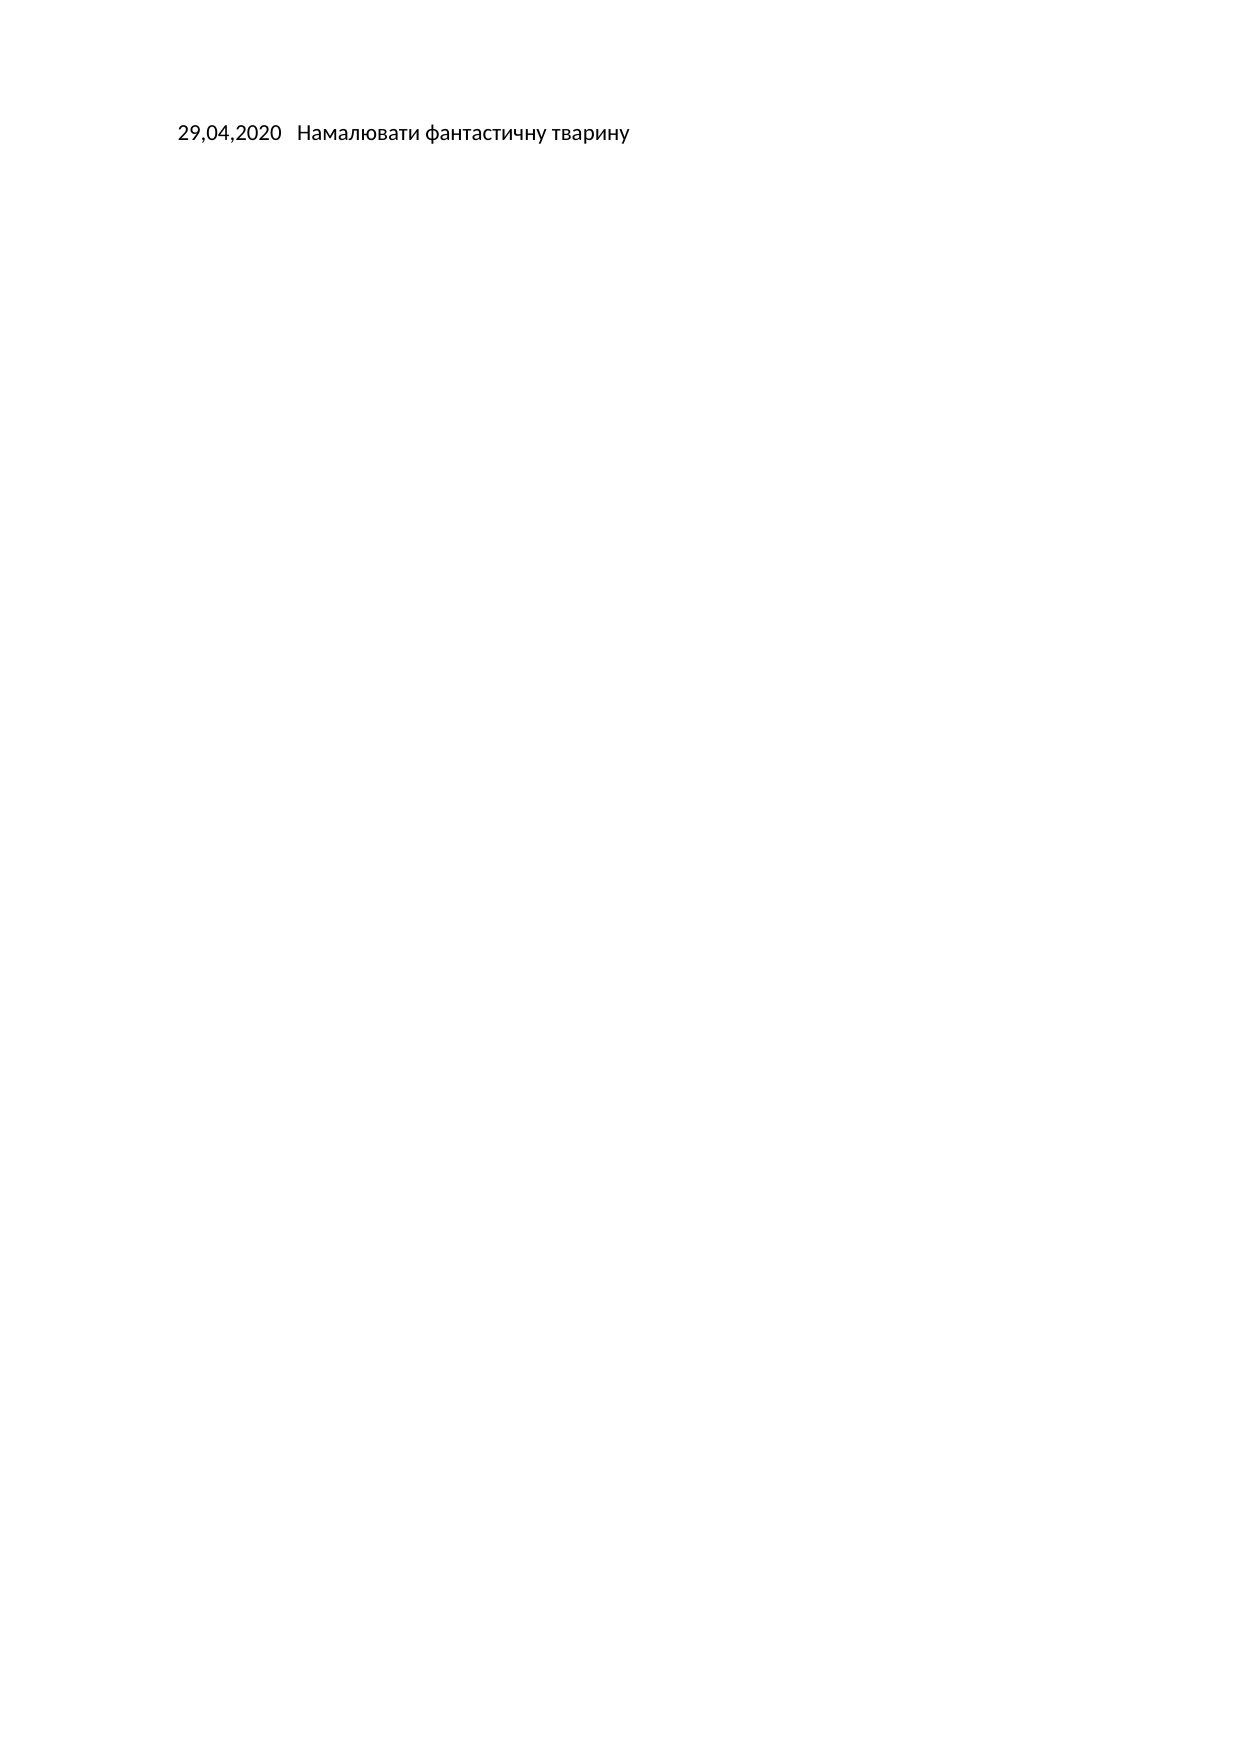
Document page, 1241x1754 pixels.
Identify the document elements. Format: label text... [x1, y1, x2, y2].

text 29,04,2020 Намалювати фантастичну тварину [177, 118, 1152, 146]
